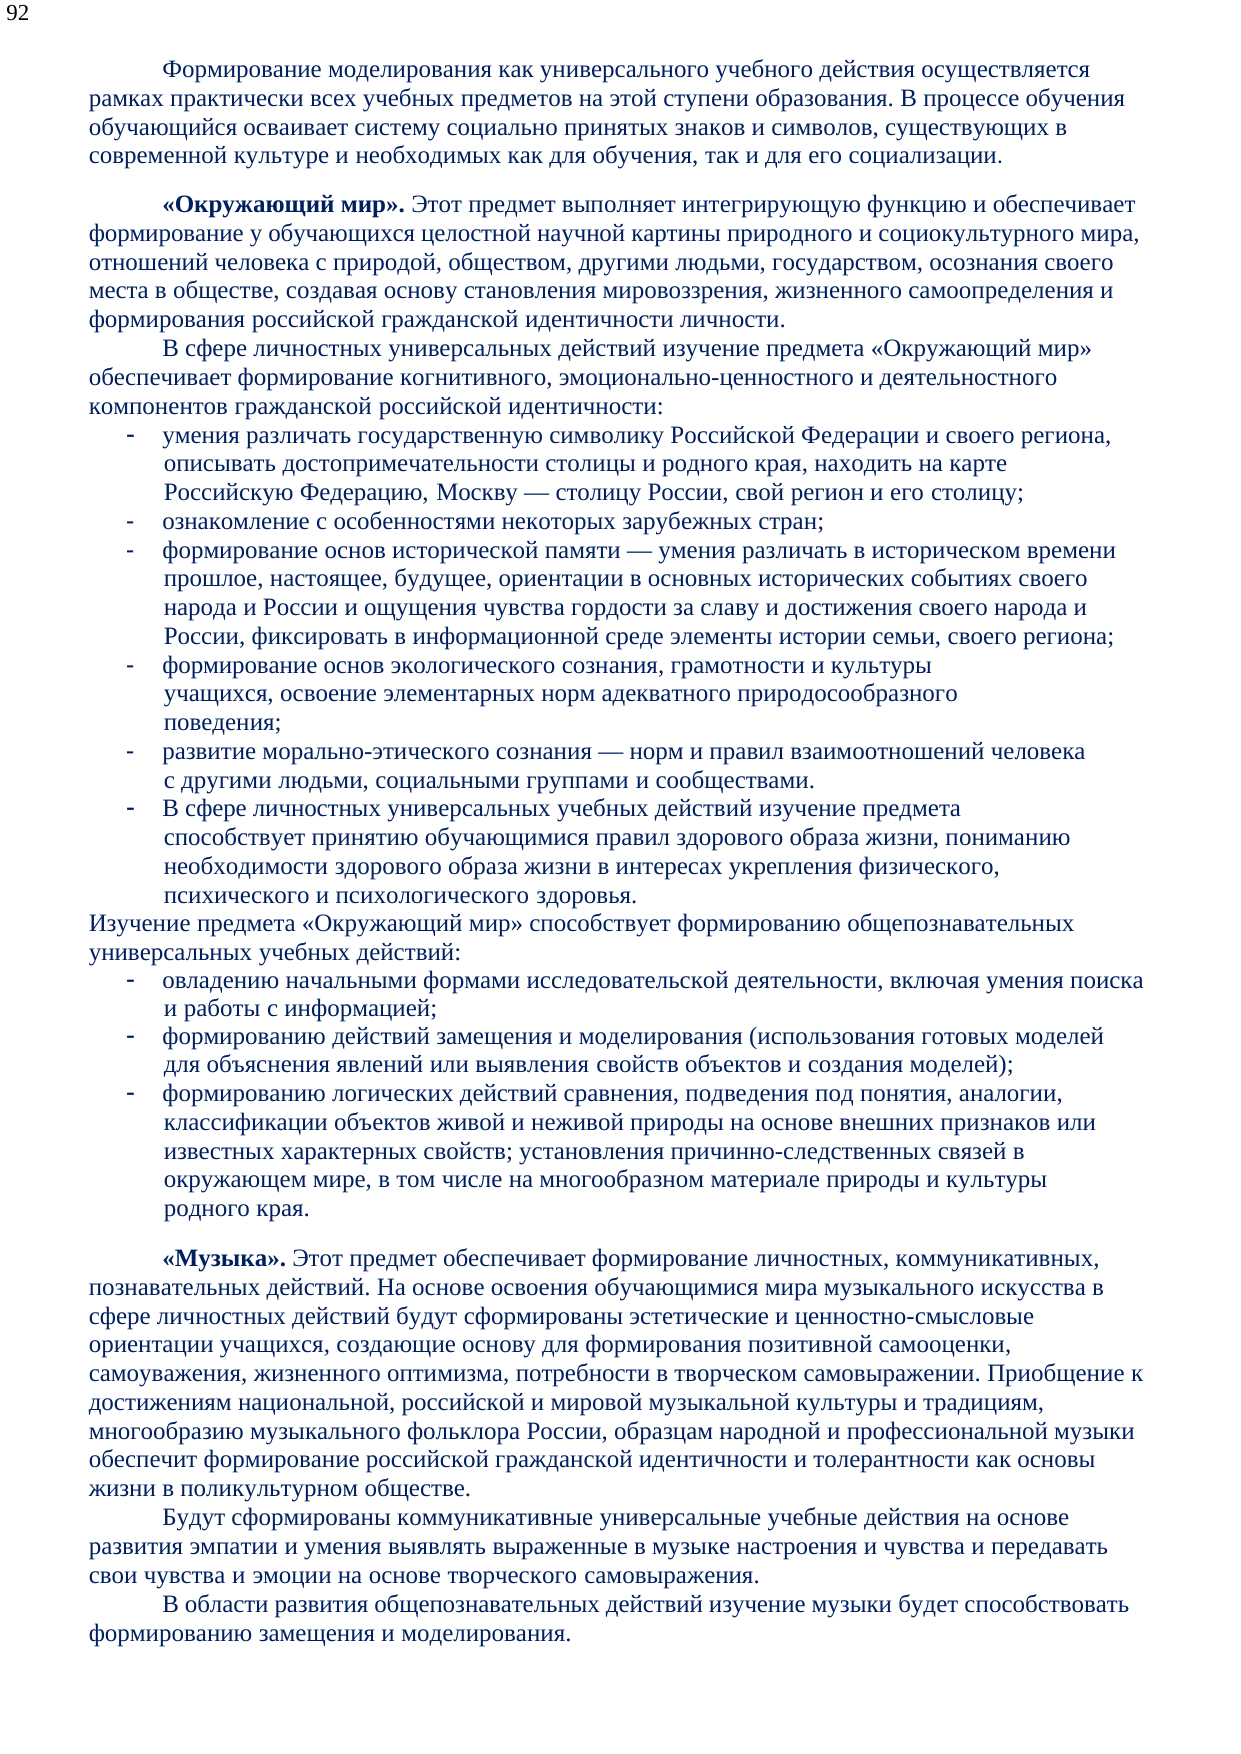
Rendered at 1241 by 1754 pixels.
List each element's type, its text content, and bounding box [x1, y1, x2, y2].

list В сфере личностных универсальных учебных действий изучение предмета способствует принятию обучающимися правил здорового образа жизни, пониманию необходимости здорового образа жизни в интересах укрепления физического, психического и психологического здоровья. [126, 793, 1106, 908]
list ознакомление с особенностями некоторых зарубежных стран; [126, 506, 1192, 535]
text Изучение предмета «Окружающий мир» способствует формированию общепознавательных универсальных учебных действий: [88, 908, 1192, 966]
text «Окружающий мир». Этот предмет выполняет интегрирующую функцию и обеспечивает формирование у обучающихся целостной научной картины природного и социокультурного мира, отношений человека с природой, обществом, другими людьми, государством, осознания своего места в обществе, создавая основу становления мировоззрения, жизненного самоопределения и формирования российской гражданской идентичности личности. [88, 189, 1141, 333]
list развитие морально-этического сознания — норм и правил взаимоотношений человека с другими людьми, социальными группами и сообществами. [126, 736, 1086, 793]
list умения различать государственную символику Российской Федерации и своего региона, описывать достопримечательности столицы и родного края, находить на карте Российскую Федерацию, Москву — столицу России, свой регион и его столицу; [126, 420, 1138, 506]
text «Музыка». Этот предмет обеспечивает формирование личностных, коммуникативных, познавательных действий. На основе освоения обучающимися мира музыкального искусства в сфере личностных действий будут сформированы эстетические и ценностно-смысловые ориентации учащихся, создающие основу для формирования позитивной самооценки, самоуважения, жизненного оптимизма, потребности в творческом самовыражении. Приобщение к достижениям национальной, российской и мировой музыкальной культуры и традициям, многообразию музыкального фольклора России, образцам народной и профессиональной музыки обеспечит формирование российской гражданской идентичности и толерантности как основы жизни в поликультурном обществе. [88, 1243, 1149, 1502]
text В сфере личностных универсальных действий изучение предмета «Окружающий мир» обеспечивает формирование когнитивного, эмоционально-ценностного и деятельностного компонентов гражданской российской идентичности: [88, 333, 1192, 420]
text Будут сформированы коммуникативные универсальные учебные действия на основе развития эмпатии и умения выявлять выраженные в музыке настроения и чувства и передавать свои чувства и эмоции на основе творческого самовыражения. [88, 1502, 1134, 1588]
list формирование основ исторической памяти — умения различать в историческом времени прошлое, настоящее, будущее, ориентации в основных исторических событиях своего народа и России и ощущения чувства гордости за славу и достижения своего народа и России, фиксировать в информационной среде элементы истории семьи, своего региона; [126, 535, 1117, 650]
list овладению начальными формами исследовательской деятельности, включая умения поиска и работы с информацией; [126, 966, 1145, 1022]
text В области развития общепознавательных действий изучение музыки будет способствовать формированию замещения и моделирования. [88, 1589, 1192, 1646]
list формированию логических действий сравнения, подведения под понятия, аналогии, классификации объектов живой и неживой природы на основе внешних признаков или известных характерных свойств; установления причинно-следственных связей в окружающем мире, в том числе на многообразном материале природы и культуры родного края. [126, 1078, 1135, 1222]
list формированию действий замещения и моделирования (использования готовых моделей для объяснения явлений или выявления свойств объектов и создания моделей); [126, 1022, 1146, 1077]
list формирование основ экологического сознания, грамотности и культуры учащихся, освоение элементарных норм адекватного природосообразного поведения; [126, 650, 1046, 736]
text Формирование моделирования как универсального учебного действия осуществляется рамках практически всех учебных предметов на этой ступени образования. В процессе обучения обучающийся осваивает систему социально принятых знаков и символов, существующих в современной культуре и необходимых как для обучения, так и для его социализации. [88, 54, 1134, 170]
